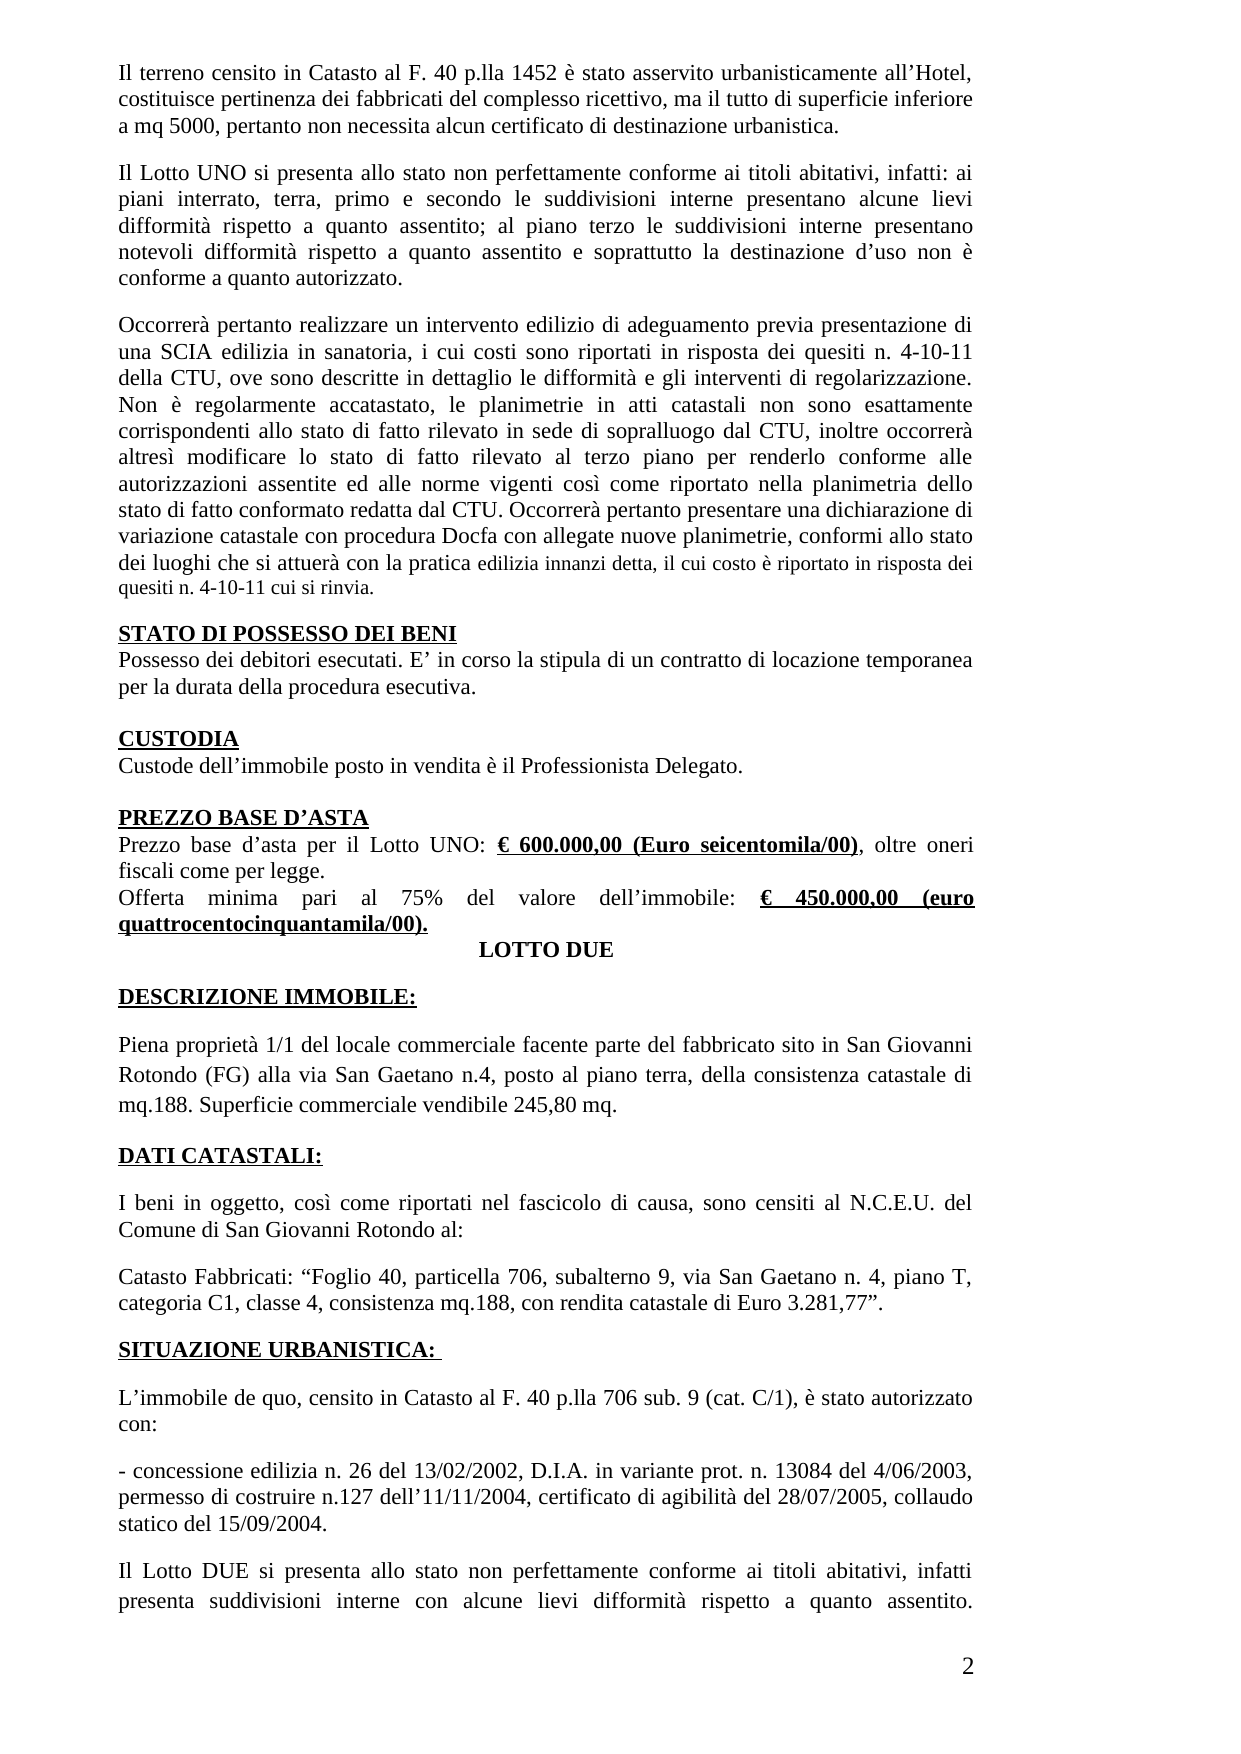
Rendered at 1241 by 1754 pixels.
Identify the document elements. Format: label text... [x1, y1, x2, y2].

text Offerta minima pari al 75% del valore dell’immobile: € 450.000,00 (euro quattrocentocinquantamila/00). [118, 883, 974, 936]
subtitle PREZZO BASE D’ASTA [118, 804, 974, 831]
text Piena proprietà 1/1 del locale commerciale facente parte del fabbricato sito in San Giovanni Rotondo (FG) alla via San Gaetano n.4, posto al piano terra, della consistenza catastale di mq.188. Superficie commerciale vendibile 245,80 mq. [118, 1031, 974, 1117]
subtitle Prezzo base d’asta per il Lotto UNO: € 600.000,00 (Euro seicentomila/00), oltre oneri fiscali come per legge. [118, 831, 974, 883]
text CUSTODIA [118, 725, 974, 752]
text - concessione edilizia n. 26 del 13/02/2002, D.I.A. in variante prot. n. 13084 del 4/06/2003, permesso di costruire n.127 dell’11/11/2004, certificato di agibilità del 28/07/2005, collaudo statico del 15/09/2004. [118, 1457, 974, 1536]
text I beni in oggetto, così come riportati nel fascicolo di causa, sono censiti al N.C.E.U. del Comune di San Giovanni Rotondo al: [118, 1189, 974, 1242]
text Custode dell’immobile posto in vendita è il Professionista Delegato. [118, 752, 974, 778]
text DATI CATASTALI: [118, 1142, 974, 1168]
subtitle Possesso dei debitori esecutati. E’ in corso la stipula di un contratto di locazione temporanea per la durata della procedura esecutiva. [118, 646, 974, 699]
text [118, 1557, 974, 1613]
subtitle STATO DI POSSESSO DEI BENI [118, 620, 974, 646]
text LOTTO DUE [118, 936, 974, 963]
text DESCRIZIONE IMMOBILE: [118, 983, 974, 1010]
text L’immobile de quo, censito in Catasto al F. 40 p.lla 706 sub. 9 (cat. C/1), è stato autorizzato con: [118, 1383, 974, 1436]
text SITUAZIONE URBANISTICA: [118, 1336, 974, 1363]
text Il Lotto UNO si presenta allo stato non perfettamente conforme ai titoli abitativi, infatti: ai piani interrato, terra, primo e secondo le suddivisioni interne presentano alcune lievi difformità rispetto a quanto assentito; al piano terzo le suddivisioni interne presentano notevoli difformità rispetto a quanto assentito e soprattutto la destinazione d’uso non è conforme a quanto autorizzato. [118, 159, 974, 291]
text Catasto Fabbricati: “Foglio 40, particella 706, subalterno 9, via San Gaetano n. 4, piano T, categoria C1, classe 4, consistenza mq.188, con rendita catastale di Euro 3.281,77”. [118, 1263, 974, 1316]
text Il terreno censito in Catasto al F. 40 p.lla 1452 è stato asservito urbanisticamente all’Hotel, costituisce pertinenza dei fabbricati del complesso ricettivo, ma il tutto di superficie inferiore a mq 5000, pertanto non necessita alcun certificato di destinazione urbanistica. [118, 59, 974, 138]
text Occorrerà pertanto realizzare un intervento edilizio di adeguamento previa presentazione di una SCIA edilizia in sanatoria, i cui costi sono riportati in risposta dei quesiti n. 4-10-11 della CTU, ove sono descritte in dettaglio le difformità e gli interventi di regolarizzazione. Non è regolarmente accatastato, le planimetrie in atti catastali non sono esattamente corrispondenti allo stato di fatto rilevato in sede di sopralluogo dal CTU, inoltre occorrerà altresì modificare lo stato di fatto rilevato al terzo piano per renderlo conforme alle autorizzazioni assentite ed alle norme vigenti così come riportato nella planimetria dello stato di fatto conformato redatta dal CTU. Occorrerà pertanto presentare una dichiarazione di variazione catastale con procedura Docfa con allegate nuove planimetrie, conformi allo stato dei luoghi che si attuerà con la pratica edilizia innanzi detta, il cui costo è riportato in risposta dei quesiti n. 4-10-11 cui si rinvia. [118, 312, 974, 599]
